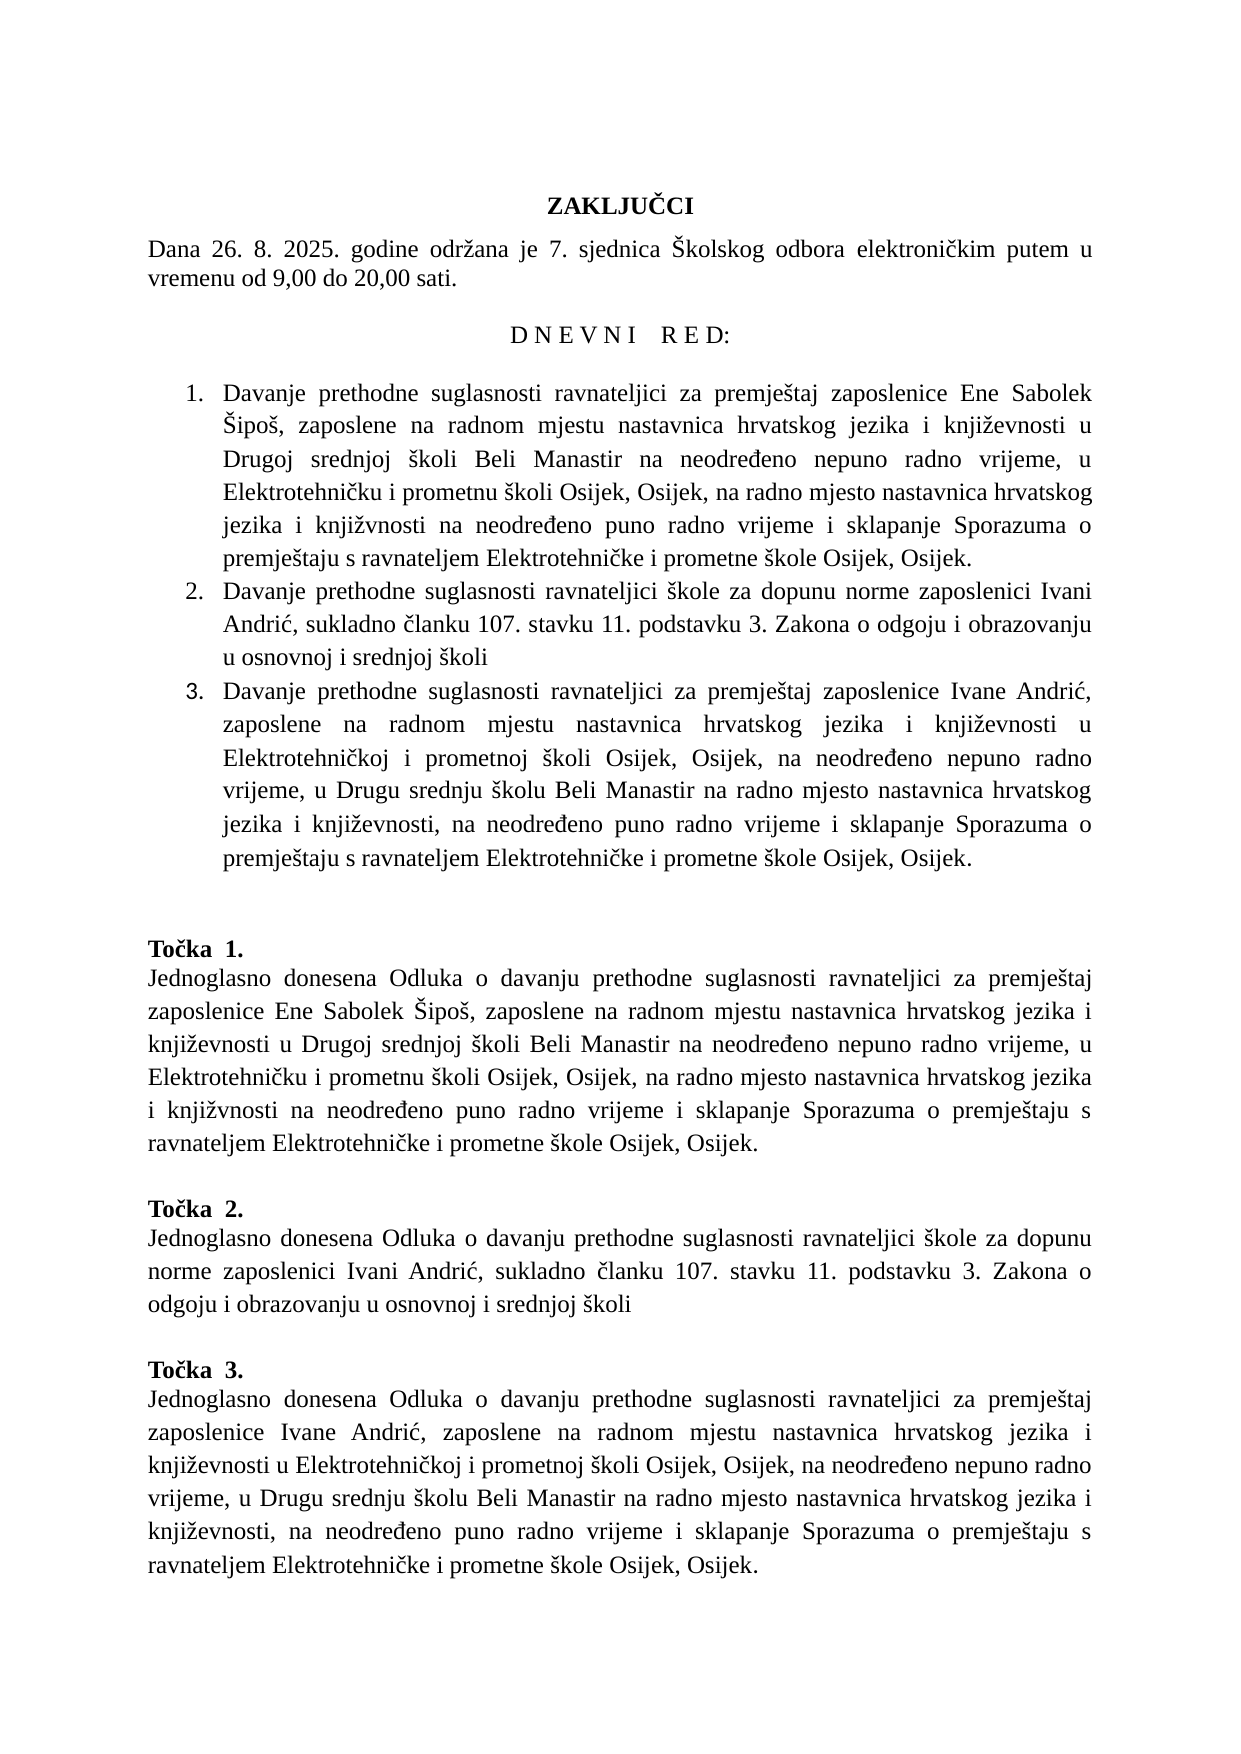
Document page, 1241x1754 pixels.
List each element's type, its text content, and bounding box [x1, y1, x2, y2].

list Davanje prethodne suglasnosti ravnateljici za premještaj zaposlenice Ene Sabolek Šipoš, zaposlene na radnom mjestu nastavnica hrvatskog jezika i književnosti u Drugoj srednjoj školi Beli Manastir na neodređeno nepuno radno vrijeme, u Elektrotehničku i prometnu školi Osijek, Osijek, na radno mjesto nastavnica hrvatskog jezika i knjižvnosti na neodređeno puno radno vrijeme i sklapanje Sporazuma o premještaju s ravnateljem Elektrotehničke i prometne škole Osijek, Osijek. [185, 378, 1093, 571]
text Jednoglasno donesena Odluka o davanju prethodne suglasnosti ravnateljici za premještaj zaposlenice Ivane Andrić, zaposlene na radnom mjestu nastavnica hrvatskog jezika i književnosti u Elektrotehničkoj i prometnoj školi Osijek, Osijek, na neodređeno nepuno radno vrijeme, u Drugu srednju školu Beli Manastir na radno mjesto nastavnica hrvatskog jezika i književnosti, na neodređeno puno radno vrijeme i sklapanje Sporazuma o premještaju s ravnateljem Elektrotehničke i prometne škole Osijek, Osijek. [148, 1384, 1093, 1580]
text Točka 1. [148, 934, 1093, 963]
text Točka 3. [148, 1355, 1093, 1384]
list Davanje prethodne suglasnosti ravnateljici škole za dopunu norme zaposlenici Ivani Andrić, sukladno članku 107. stavku 11. podstavku 3. Zakona o odgoju i obrazovanju u osnovnoj i srednjoj školi [185, 576, 1093, 671]
text Jednoglasno donesena Odluka o davanju prethodne suglasnosti ravnateljici za premještaj zaposlenice Ene Sabolek Šipoš, zaposlene na radnom mjestu nastavnica hrvatskog jezika i književnosti u Drugoj srednjoj školi Beli Manastir na neodređeno nepuno radno vrijeme, u Elektrotehničku i prometnu školi Osijek, Osijek, na radno mjesto nastavnica hrvatskog jezika i knjižvnosti na neodređeno puno radno vrijeme i sklapanje Sporazuma o premještaju s ravnateljem Elektrotehničke i prometne škole Osijek, Osijek. [148, 963, 1093, 1157]
text Dana 26. 8. 2025. godine održana je 7. sjednica Školskog odbora elektroničkim putem u vremenu od 9,00 do 20,00 sati. [148, 234, 1093, 291]
text Jednoglasno donesena Odluka o davanju prethodne suglasnosti ravnateljici škole za dopunu norme zaposlenici Ivani Andrić, sukladno članku 107. stavku 11. podstavku 3. Zakona o odgoju i obrazovanju u osnovnoj i srednjoj školi [148, 1223, 1093, 1318]
text ZAKLJUČCI [148, 191, 1093, 219]
text Točka 2. [148, 1194, 1093, 1223]
list Davanje prethodne suglasnosti ravnateljici za premještaj zaposlenice Ivane Andrić, zaposlene na radnom mjestu nastavnica hrvatskog jezika i književnosti u Elektrotehničkoj i prometnoj školi Osijek, Osijek, na neodređeno nepuno radno vrijeme, u Drugu srednju školu Beli Manastir na radno mjesto nastavnica hrvatskog jezika i književnosti, na neodređeno puno radno vrijeme i sklapanje Sporazuma o premještaju s ravnateljem Elektrotehničke i prometne škole Osijek, Osijek. [185, 675, 1093, 872]
text D N E V N I R E D: [148, 320, 1093, 349]
